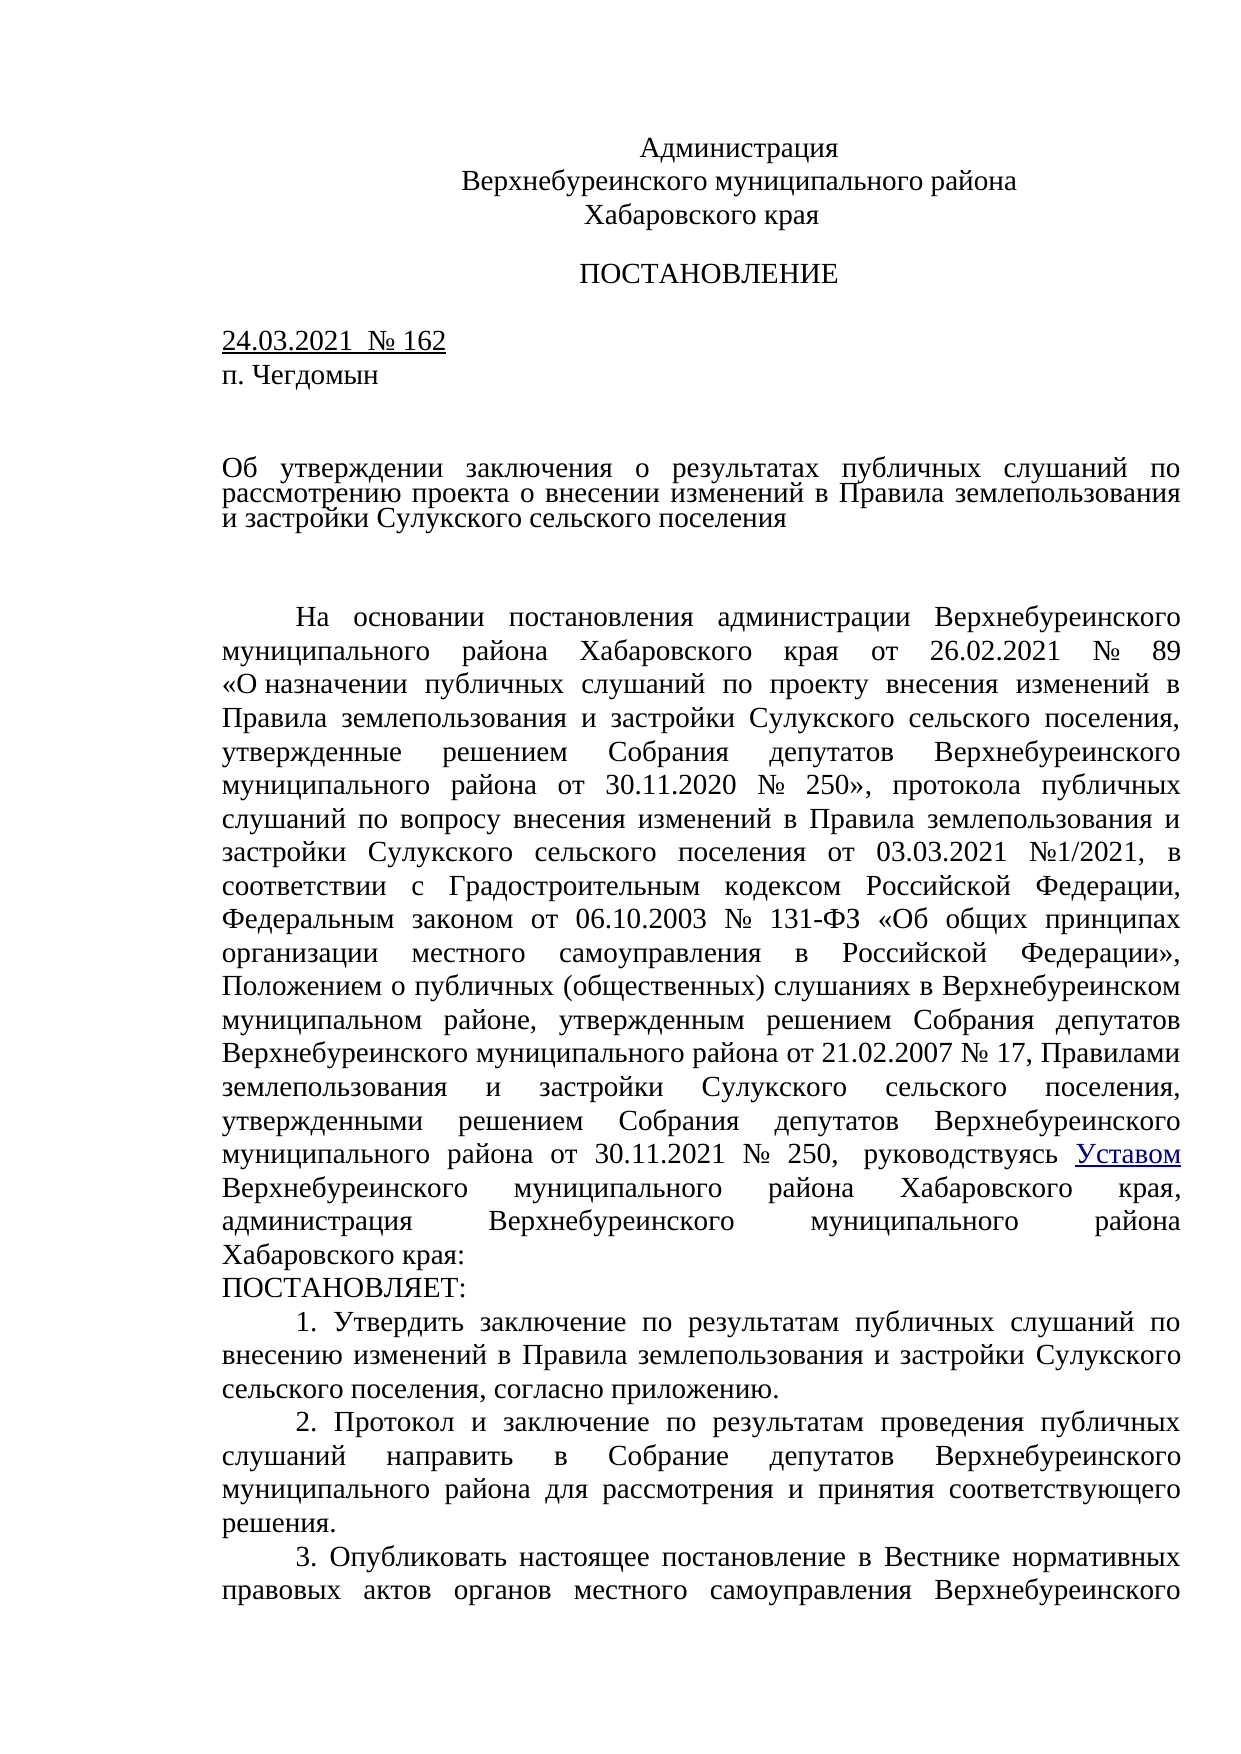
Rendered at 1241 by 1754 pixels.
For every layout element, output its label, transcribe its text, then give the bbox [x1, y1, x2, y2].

text ПОСТАНОВЛЕНИЕ [222, 256, 1181, 290]
text Об утверждении заключения о результатах публичных слушаний по рассмотрению проекта о внесении изменений в Правила землепользования и застройки Сулукского сельского поселения [222, 457, 1181, 532]
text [222, 1539, 1181, 1606]
text 24.03.2021 № 162 [222, 323, 1181, 357]
text На основании постановления администрации Верхнебуреинского муниципального района Хабаровского края от 26.02.2021 № 89 «О назначении публичных слушаний по проекту внесения изменений в Правила землепользования и застройки Сулукского сельского поселения, утвержденные решением Собрания депутатов Верхнебуреинского муниципального района от 30.11.2020 № 250», протокола публичных слушаний по вопросу внесения изменений в Правила землепользования и застройки Сулукского сельского поселения от 03.03.2021 №1/2021, в соответствии с Градостроительным кодексом Российской Федерации, Федеральным законом от 06.10.2003 № 131-ФЗ «Об общих принципах организации местного самоуправления в Российской Федерации», Положением о публичных (общественных) слушаниях в Верхнебуреинском муниципальном районе, утвержденным решением Собрания депутатов Верхнебуреинского муниципального района от 21.02.2007 № 17, Правилами землепользования и застройки Сулукского сельского поселения, утвержденными решением Собрания депутатов Верхнебуреинского муниципального района от 30.11.2021 № 250, руководствуясь Уставом Верхнебуреинского муниципального района Хабаровского края, администрация Верхнебуреинского муниципального района Хабаровского края: [222, 599, 1181, 1270]
text 1. Утвердить заключение по результатам публичных слушаний по внесению изменений в Правила землепользования и застройки Сулукского сельского поселения, согласно приложению. [222, 1304, 1181, 1404]
text Верхнебуреинского муниципального района [222, 163, 1181, 197]
text п. Чегдомын [222, 357, 1181, 390]
text ПОСТАНОВЛЯЕТ: [222, 1270, 1181, 1304]
text 2. Протокол и заключение по результатам проведения публичных слушаний направить в Собрание депутатов Верхнебуреинского муниципального района для рассмотрения и принятия соответствующего решения. [222, 1404, 1181, 1539]
text Хабаровского края [222, 197, 1181, 230]
text Администрация [222, 130, 1181, 163]
